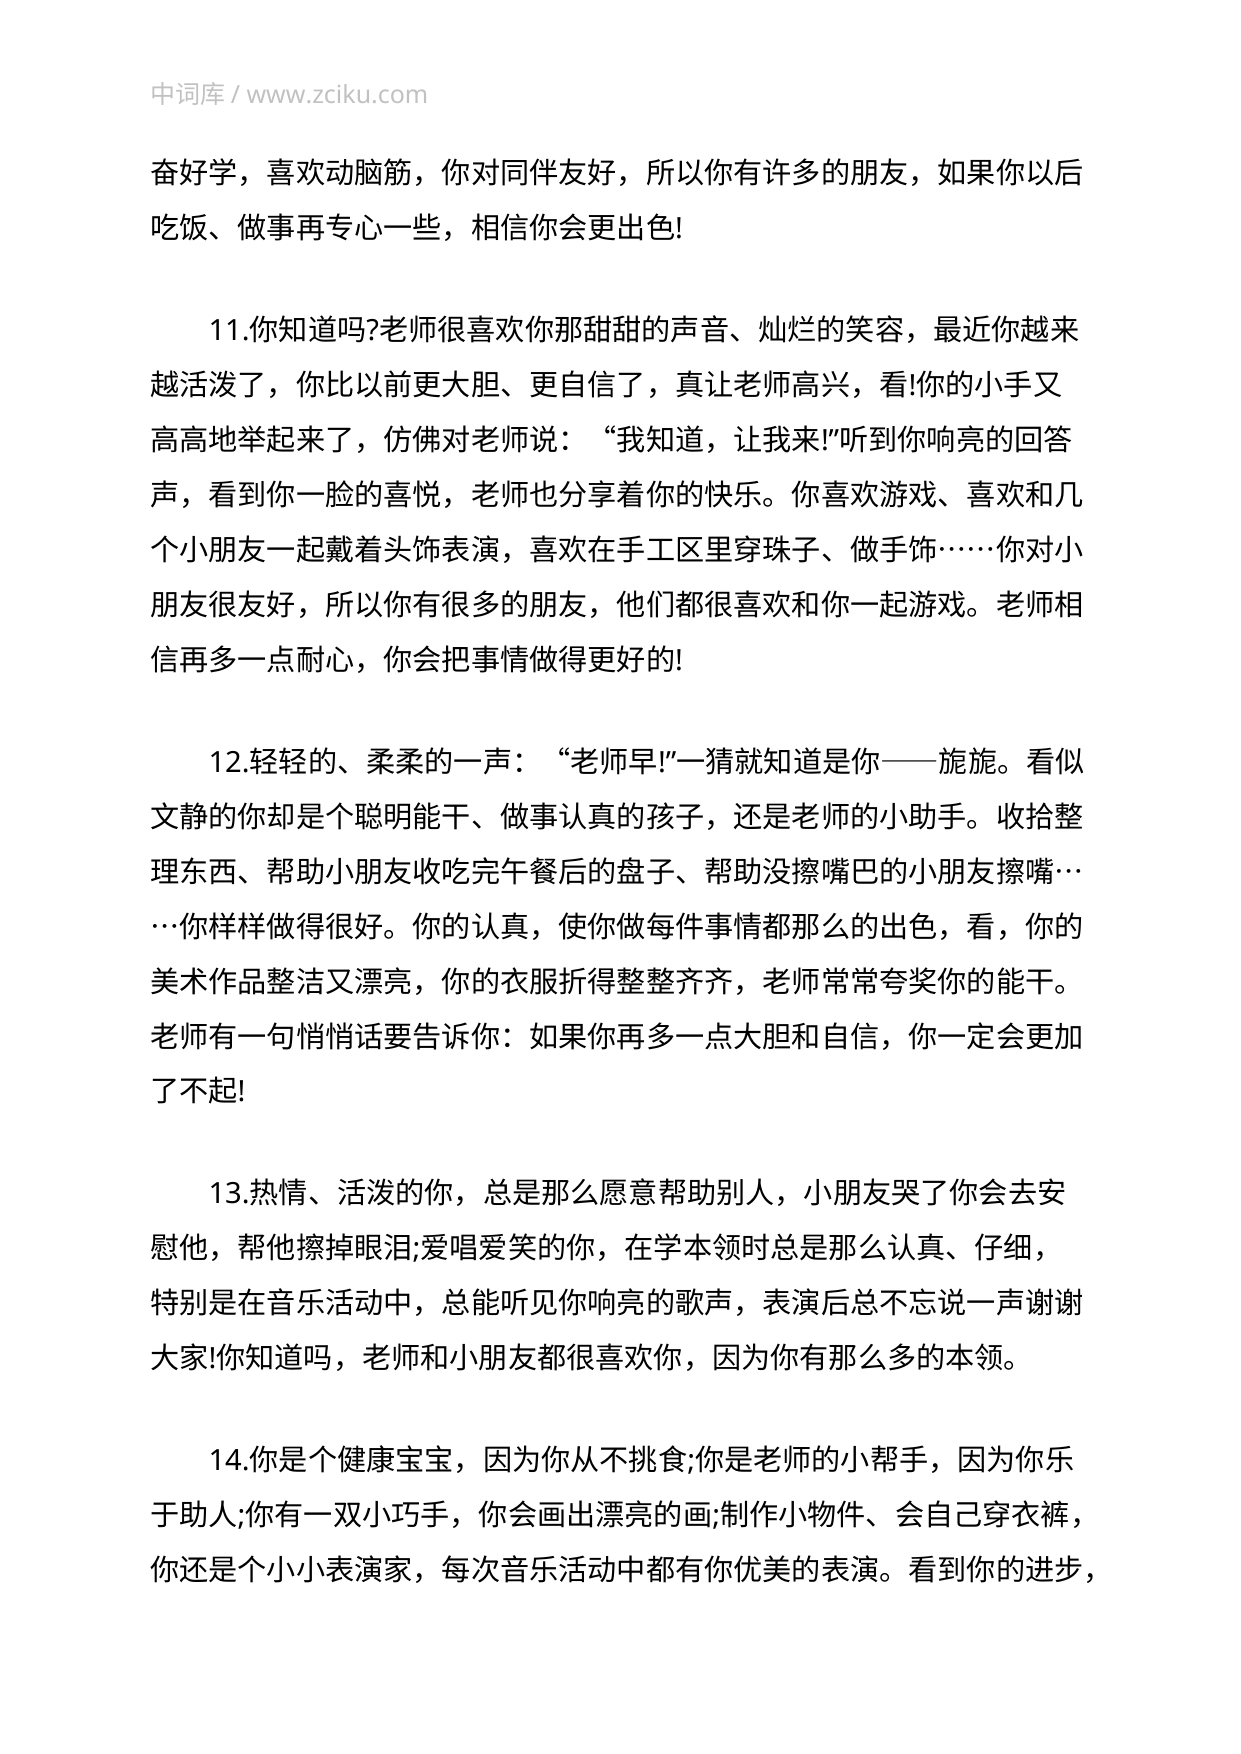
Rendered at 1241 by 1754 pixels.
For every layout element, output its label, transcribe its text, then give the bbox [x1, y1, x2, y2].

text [150, 1437, 1090, 1589]
text 12.轻轻的、柔柔的一声：“老师早!”一猜就知道是你——旎旎。看似文静的你却是个聪明能干、做事认真的孩子，还是老师的小助手。收拾整理东西、帮助小朋友收吃完午餐后的盘子、帮助没擦嘴巴的小朋友擦嘴……你样样做得很好。你的认真，使你做每件事情都那么的出色，看，你的美术作品整洁又漂亮，你的衣服折得整整齐齐，老师常常夸奖你的能干。老师有一句悄悄话要告诉你：如果你再多一点大胆和自信，你一定会更加了不起! [150, 738, 1090, 1110]
text 13.热情、活泼的你，总是那么愿意帮助别人，小朋友哭了你会去安慰他，帮他擦掉眼泪;爱唱爱笑的你，在学本领时总是那么认真、仔细，特别是在音乐活动中，总能听见你响亮的歌声，表演后总不忘说一声谢谢大家!你知道吗，老师和小朋友都很喜欢你，因为你有那么多的本领。 [150, 1170, 1090, 1377]
text 11.你知道吗?老师很喜欢你那甜甜的声音、灿烂的笑容，最近你越来越活泼了，你比以前更大胆、更自信了，真让老师高兴，看!你的小手又高高地举起来了，仿佛对老师说：“我知道，让我来!”听到你响亮的回答声，看到你一脸的喜悦，老师也分享着你的快乐。你喜欢游戏、喜欢和几个小朋友一起戴着头饰表演，喜欢在手工区里穿珠子、做手饰……你对小朋友很友好，所以你有很多的朋友，他们都很喜欢和你一起游戏。老师相信再多一点耐心，你会把事情做得更好的! [150, 307, 1090, 679]
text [150, 150, 1090, 247]
